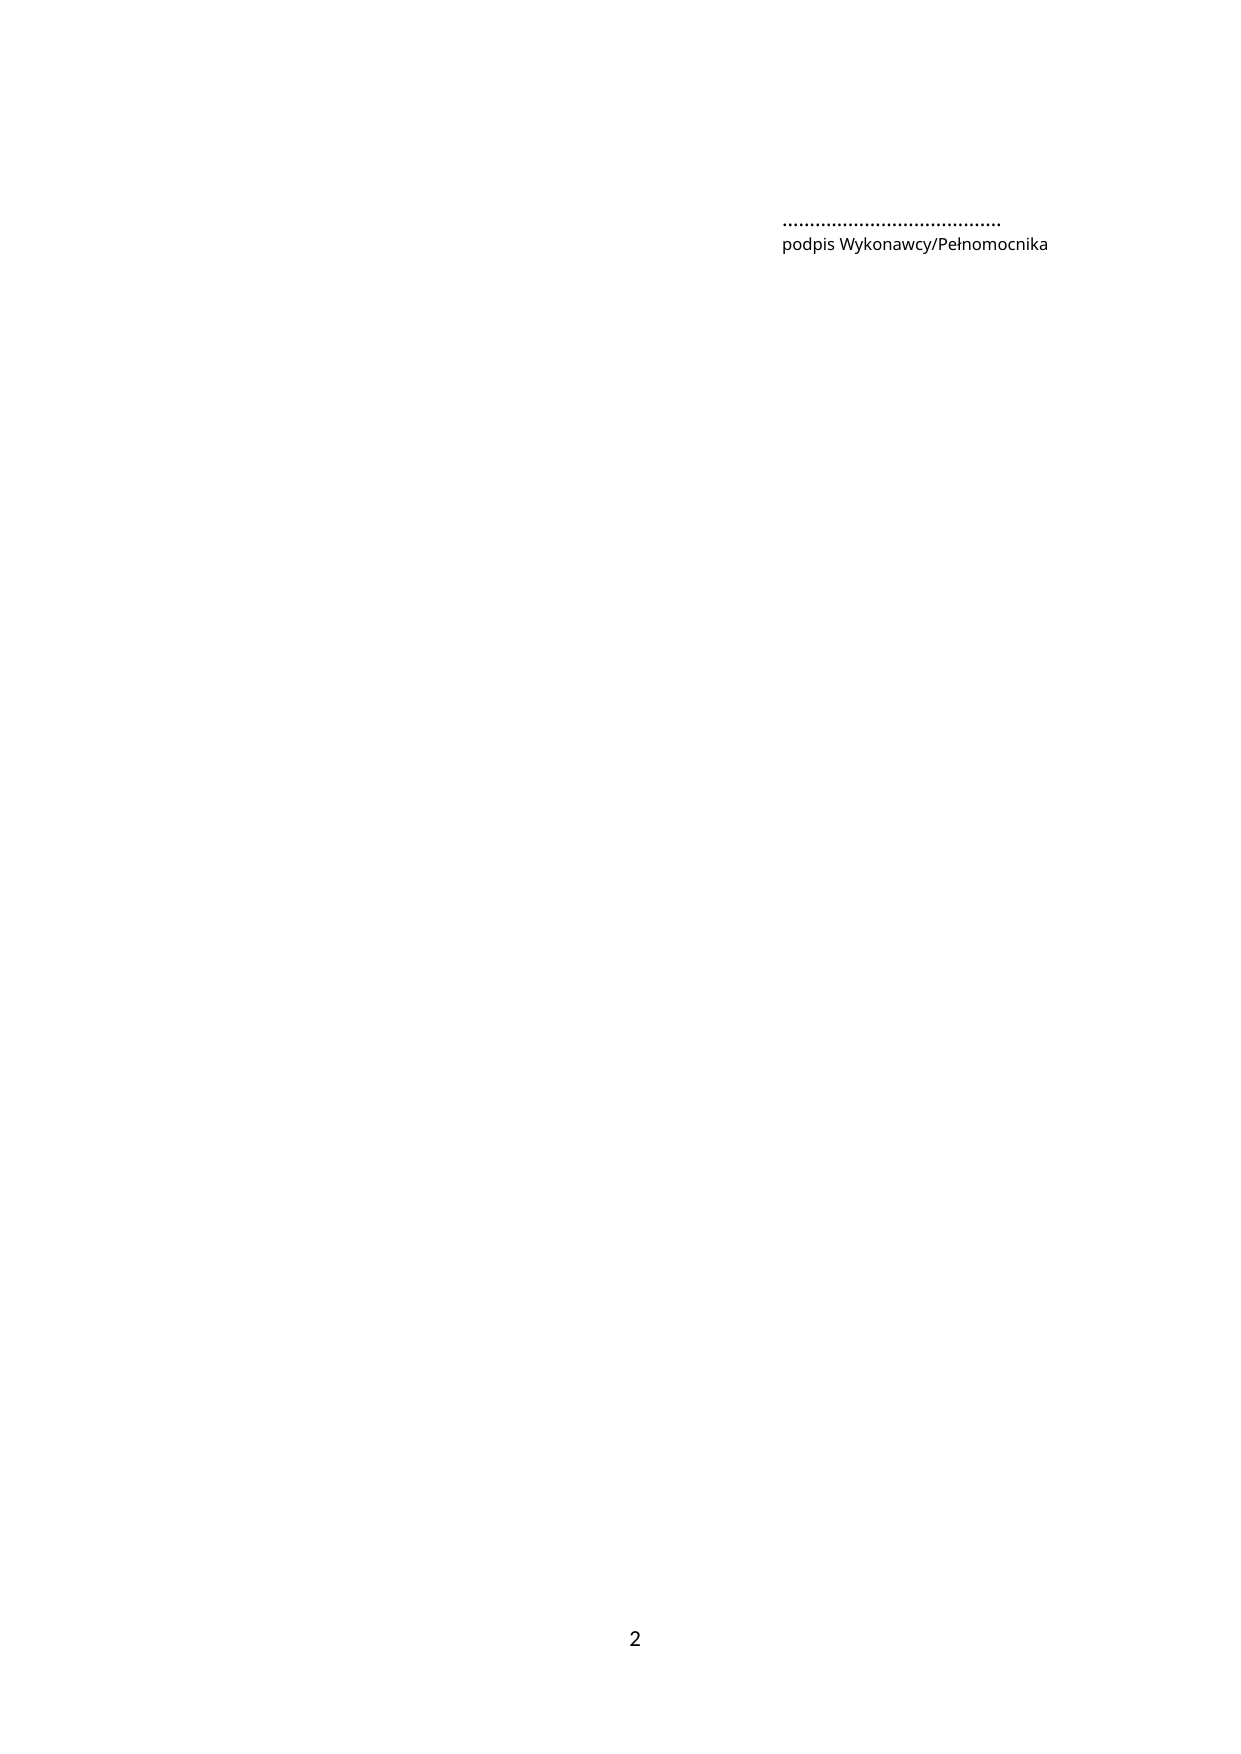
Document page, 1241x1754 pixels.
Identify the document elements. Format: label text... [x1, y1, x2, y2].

text podpis Wykonawcy/Pełnomocnika [708, 233, 1152, 256]
text …………………………………. [708, 204, 1152, 233]
